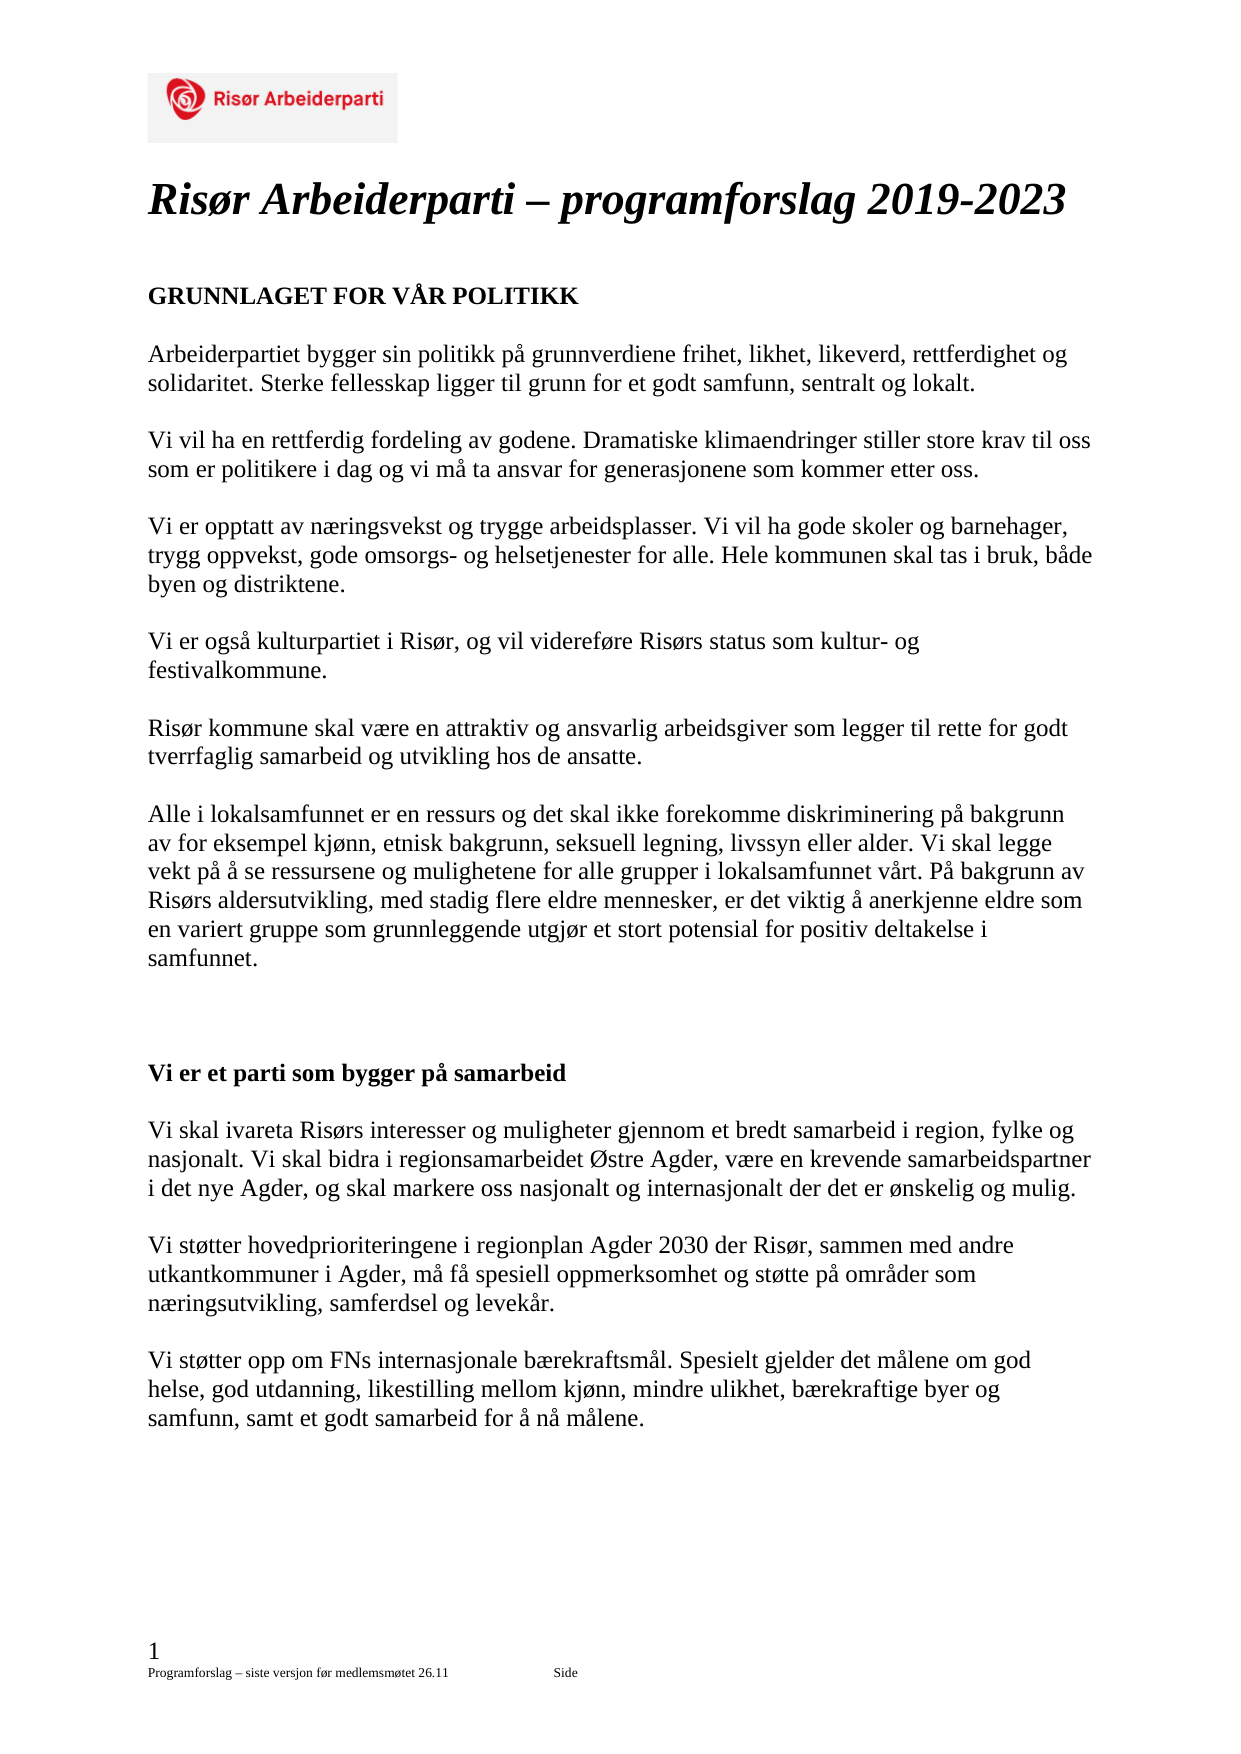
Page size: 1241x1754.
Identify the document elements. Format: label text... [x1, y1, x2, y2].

text Vi skal ivareta Risørs interesser og muligheter gjennom et bredt samarbeid i region, fylke og nasjonalt. Vi skal bidra i regionsamarbeidet Østre Agder, være en krevende samarbeidspartner i det nye Agder, og skal markere oss nasjonalt og internasjonalt der det er ønskelig og mulig. [148, 1115, 1093, 1201]
text Vi er et parti som bygger på samarbeid [148, 1058, 1093, 1086]
text Arbeiderpartiet bygger sin politikk på grunnverdiene frihet, likhet, likeverd, rettferdighet og solidaritet. Sterke fellesskap ligger til grunn for et godt samfunn, sentralt og lokalt. [148, 339, 1093, 396]
picture [147, 73, 398, 143]
text Vi støtter hovedprioriteringene i regionplan Agder 2030 der Risør, sammen med andre utkantkommuner i Agder, må få spesiell oppmerksomhet og støtte på områder som næringsutvikling, samferdsel og levekår. [148, 1230, 1093, 1316]
text Risør kommune skal være en attraktiv og ansvarlig arbeidsgiver som legger til rette for godt tverrfaglig samarbeid og utvikling hos de ansatte. [148, 713, 1093, 770]
text Risør Arbeiderparti – programforslag 2019-2023 [148, 171, 1093, 224]
text Alle i lokalsamfunnet er en ressurs og det skal ikke forekomme diskriminering på bakgrunn av for eksempel kjønn, etnisk bakgrunn, seksuell legning, livssyn eller alder. Vi skal legge vekt på å se ressursene og mulighetene for alle grupper i lokalsamfunnet vårt. På bakgrunn av Risørs aldersutvikling, med stadig flere eldre mennesker, er det viktig å anerkjenne eldre som en variert gruppe som grunnleggende utgjør et stort potensial for positiv deltakelse i samfunnet. [148, 799, 1093, 971]
text GRUNNLAGET FOR VÅR POLITIKK [148, 281, 1093, 310]
text Vi er også kulturpartiet i Risør, og vil videreføre Risørs status som kultur- og festivalkommune. [148, 626, 1093, 684]
text Vi vil ha en rettferdig fordeling av godene. Dramatiske klimaendringer stiller store krav til oss som er politikere i dag og vi må ta ansvar for generasjonene som kommer etter oss. [148, 425, 1093, 483]
text Vi støtter opp om FNs internasjonale bærekraftsmål. Spesielt gjelder det målene om god helse, god utdanning, likestilling mellom kjønn, mindre ulikhet, bærekraftige byer og samfunn, samt et godt samarbeid for å nå målene. [148, 1345, 1093, 1431]
text Vi er opptatt av næringsvekst og trygge arbeidsplasser. Vi vil ha gode skoler og barnehager, trygg oppvekst, gode omsorgs- og helsetjenester for alle. Hele kommunen skal tas i bruk, både byen og distriktene. [148, 511, 1093, 598]
